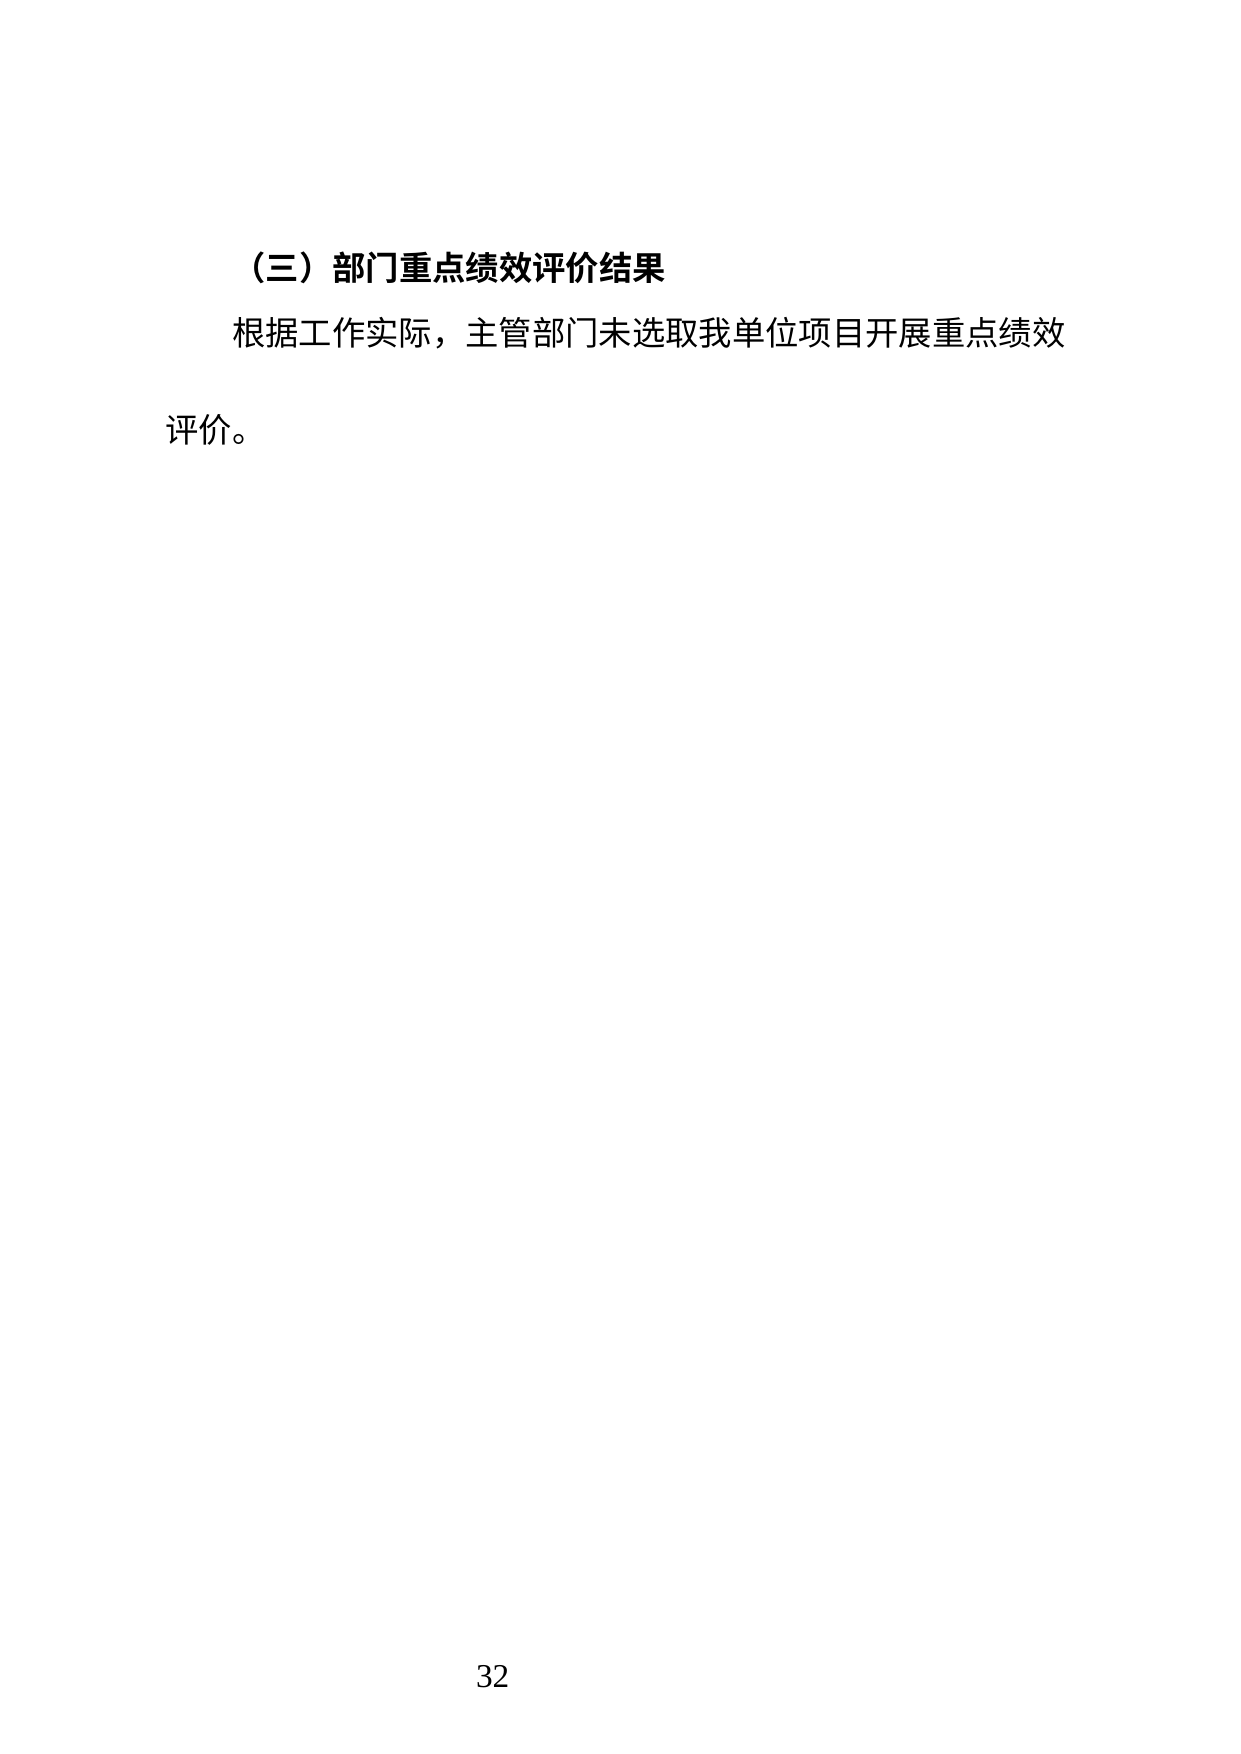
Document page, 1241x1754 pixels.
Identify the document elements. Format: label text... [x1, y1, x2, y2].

text （三）部门重点绩效评价结果 [165, 233, 1087, 298]
text 根据工作实际，主管部门未选取我单位项目开展重点绩效评价。 [165, 298, 1087, 460]
